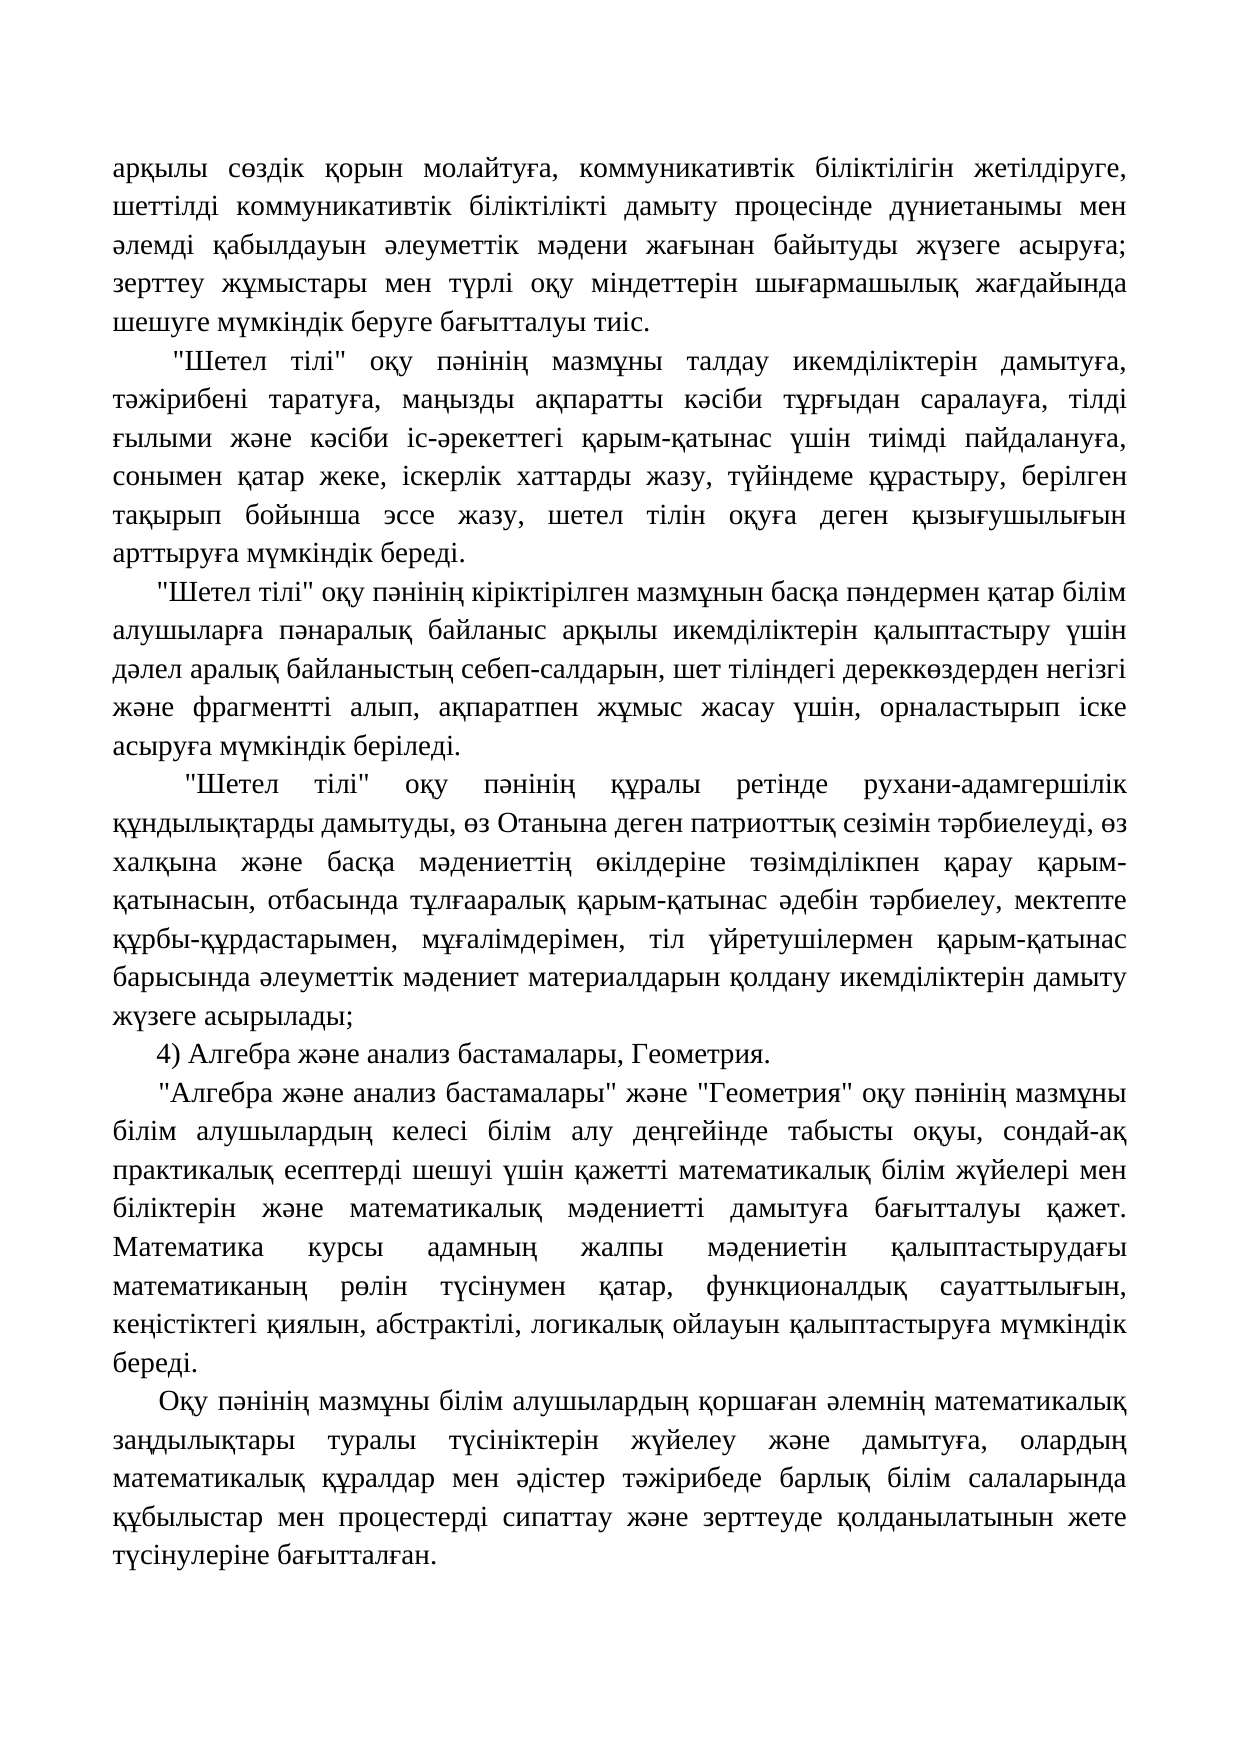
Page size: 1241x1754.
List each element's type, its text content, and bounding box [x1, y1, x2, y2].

text 4) Алгебра және анализ бастамалары, Геометрия. [112, 1036, 1128, 1070]
text Оқу пәнінің мазмұны білім алушылардың қоршаған әлемнің математикалық заңдылықтары туралы түсініктерін жүйелеу және дамытуға, олардың математикалық құралдар мен әдістер тәжірибеде барлық білім салаларында құбылыстар мен процестерді сипаттау және зерттеуде қолданылатынын жете түсінулеріне бағытталған. [112, 1383, 1128, 1571]
text "Шетел тілі" оқу пәнінің кіріктірілген мазмұнын басқа пәндермен қатар білім алушыларға пәнаралық байланыс арқылы икемділіктерін қалыптастыру үшін дәлел аралық байланыстың себеп-салдарын, шет тіліндегі дереккөздерден негізгі және фрагментті алып, ақпаратпен жұмыс жасау үшін, орналастырып іске асыруға мүмкіндік беріледі. [112, 574, 1128, 762]
text "Алгебра және анализ бастамалары" және "Геометрия" оқу пәнінің мазмұны білім алушылардың келесі білім алу деңгейінде табысты оқуы, сондай-ақ практикалық есептерді шешуі үшін қажетті математикалық білім жүйелері мен біліктерін және математикалық мәдениетті дамытуға бағытталуы қажет. Математика курсы адамның жалпы мәдениетін қалыптастырудағы математиканың рөлін түсінумен қатар, функционалдық сауаттылығын, кеңістіктегі қиялын, абстрактілі, логикалық ойлауын қалыптастыруға мүмкіндік береді. [112, 1075, 1128, 1378]
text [112, 150, 1128, 338]
text "Шетел тілі" оқу пәнінің құралы ретінде рухани-адамгершілік құндылықтарды дамытуды, өз Отанына деген патриоттық сезімін тәрбиелеуді, өз халқына және басқа мәдениеттің өкілдеріне төзімділікпен қарау қарым-қатынасын, отбасында тұлғааралық қарым-қатынас әдебін тәрбиелеу, мектепте құрбы-құрдастарымен, мұғалімдерімен, тіл үйретушілермен қарым-қатынас барысында әлеуметтік мәдениет материалдарын қолдану икемділіктерін дамыту жүзеге асырылады; [112, 767, 1128, 1031]
text "Шетел тілі" оқу пәнінің мазмұны талдау икемділіктерін дамытуға, тәжірибені таратуға, маңызды ақпаратты кәсіби тұрғыдан саралауға, тілді ғылыми және кәсіби іс-әрекеттегі қарым-қатынас үшін тиімді пайдалануға, сонымен қатар жеке, іскерлік хаттарды жазу, түйіндеме құрастыру, берілген тақырып бойынша эссе жазу, шетел тілін оқуға деген қызығушылығын арттыруға мүмкіндік береді. [112, 343, 1128, 569]
